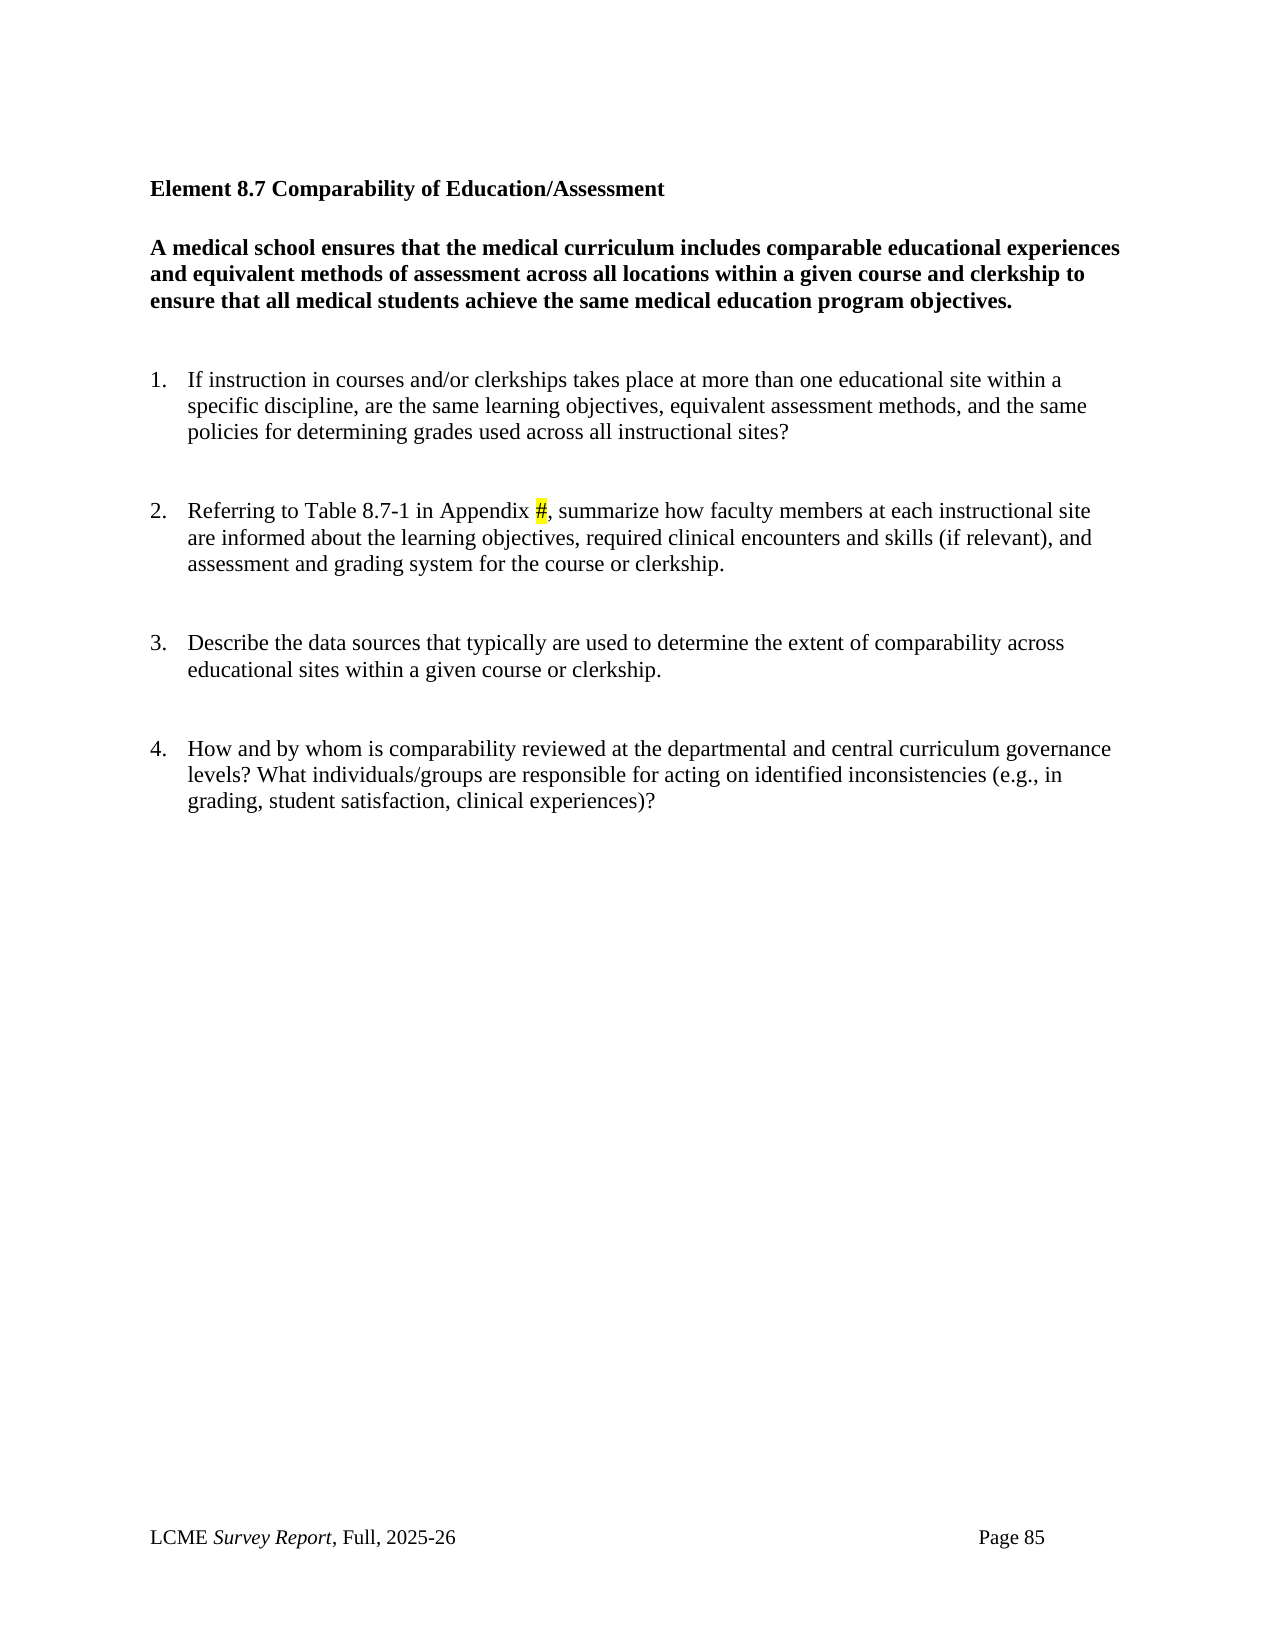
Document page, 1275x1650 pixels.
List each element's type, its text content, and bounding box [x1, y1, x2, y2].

list Referring to Table 8.7-1 in Appendix #, summarize how faculty members at each instructional site are informed about the learning objectives, required clinical encounters and skills (if relevant), and assessment and grading system for the course or clerkship. [150, 497, 1125, 577]
list Describe the data sources that typically are used to determine the extent of comparability across educational sites within a given course or clerkship. [150, 629, 1125, 682]
text A medical school ensures that the medical curriculum includes comparable educational experiences and equivalent methods of assessment across all locations within a given course and clerkship to ensure that all medical students achieve the same medical education program objectives. [150, 234, 1125, 313]
list If instruction in courses and/or clerkships takes place at more than one educational site within a specific discipline, are the same learning objectives, equivalent assessment methods, and the same policies for determining grades used across all instructional sites? [150, 366, 1125, 445]
subtitle Element 8.7 Comparability of Education/Assessment [150, 175, 1125, 201]
list How and by whom is comparability reviewed at the departmental and central curriculum governance levels? What individuals/groups are responsible for acting on identified inconsistencies (e.g., in grading, student satisfaction, clinical experiences)? [150, 735, 1125, 814]
